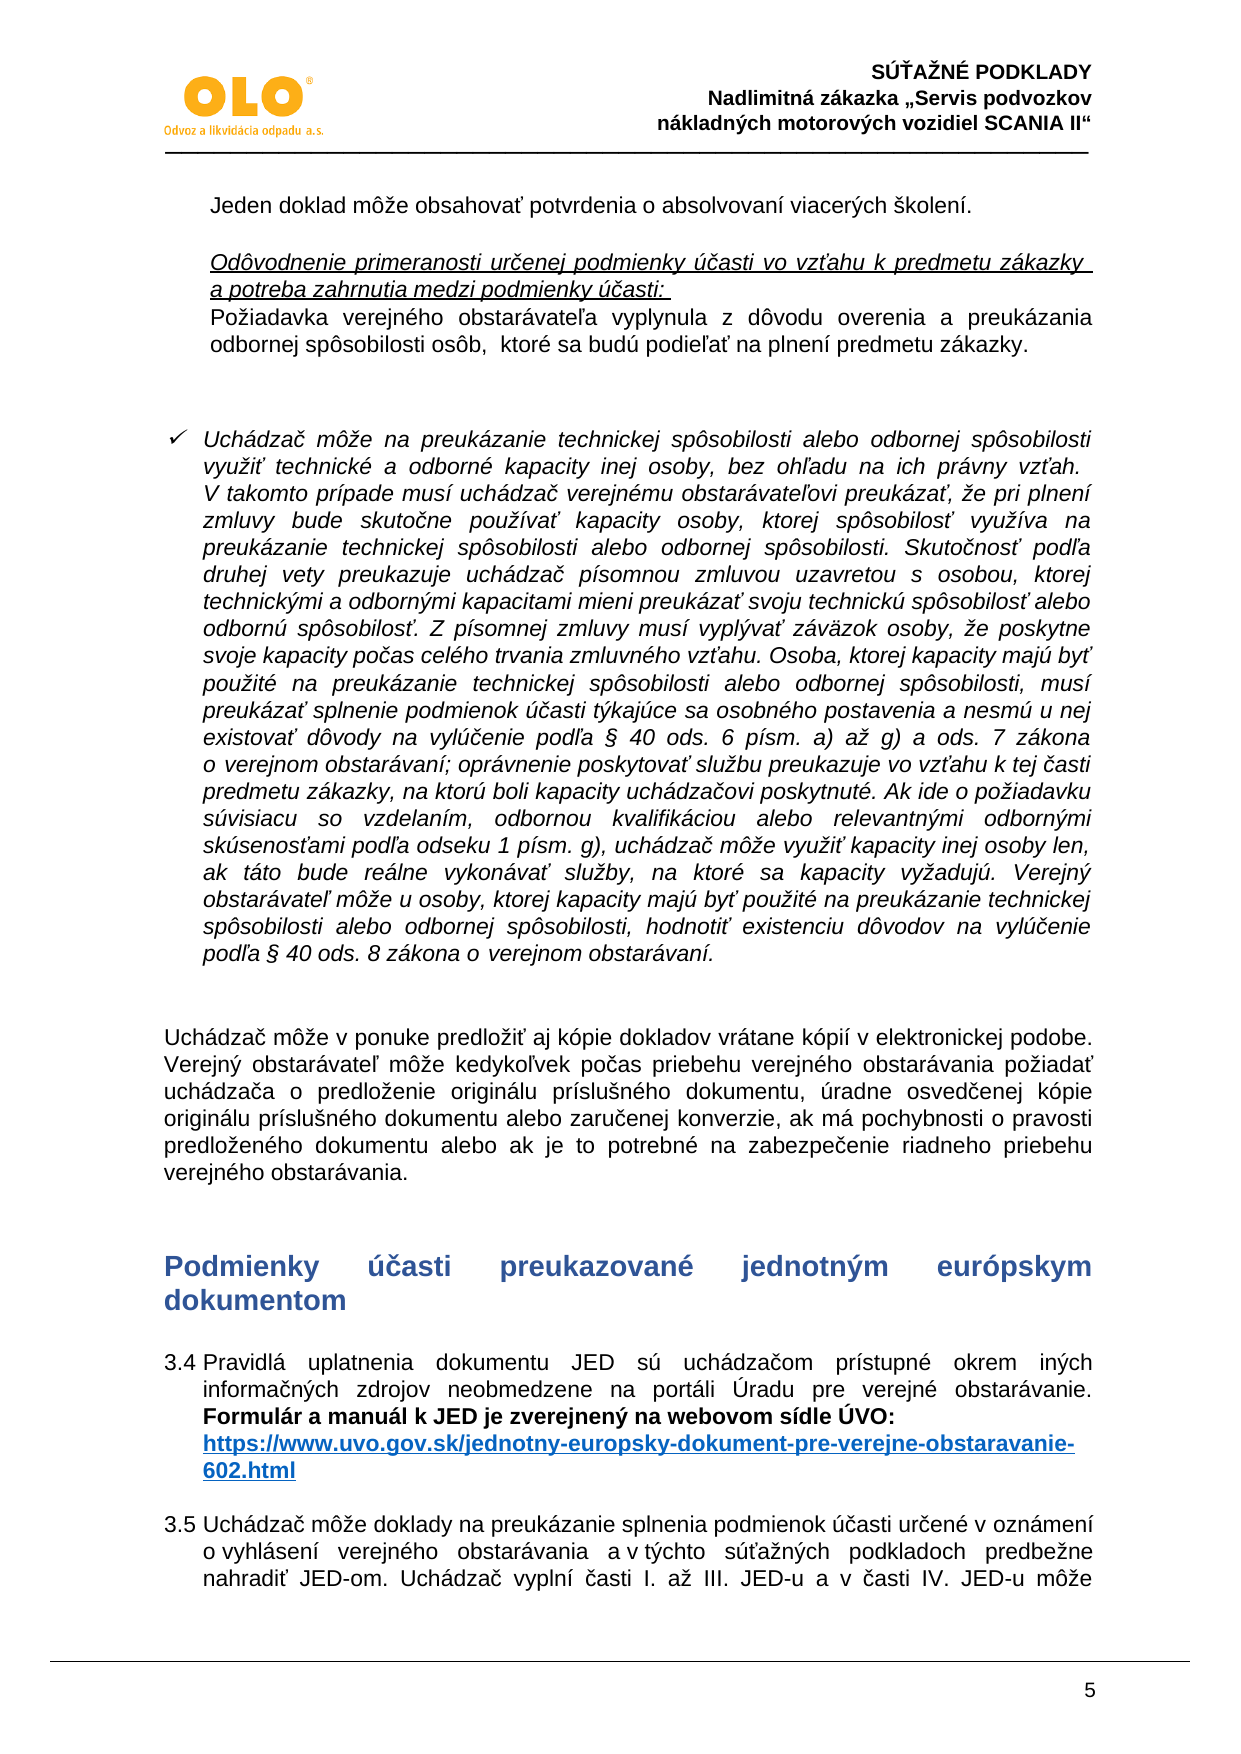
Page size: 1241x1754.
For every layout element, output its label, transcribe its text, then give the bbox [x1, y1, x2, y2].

text Požiadavka verejného obstarávateľa vyplynula z dôvodu overenia a preukázania odbornej spôsobilosti osôb, ktoré sa budú podieľať na plnení predmetu zákazky. [165, 304, 1092, 357]
text Jeden doklad môže obsahovať potvrdenia o absolvovaní viacerých školení. [165, 192, 1092, 218]
text Uchádzač môže v ponuke predložiť aj kópie dokladov vrátane kópií v elektronickej podobe. Verejný obstarávateľ môže kedykoľvek počas priebehu verejného obstarávania požiadať uchádzača o predloženie originálu príslušného dokumentu, úradne osvedčenej kópie originálu príslušného dokumentu alebo zaručenej konverzie, ak má pochybnosti o pravosti predloženého dokumentu alebo ak je to potrebné na zabezpečenie riadneho priebehu verejného obstarávania. [164, 1024, 1093, 1186]
text Podmienky účasti preukazované jednotným európskym dokumentom [164, 1249, 1093, 1317]
picture [133, 61, 351, 139]
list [164, 1511, 1093, 1592]
list https://www.uvo.gov.sk/jednotny-europsky-dokument-pre-verejne-obstaravanie-602.html [203, 1430, 1093, 1483]
list Uchádzač môže na preukázanie technickej spôsobilosti alebo odbornej spôsobilosti využiť technické a odborné kapacity inej osoby, bez ohľadu na ich právny vzťah. V takomto prípade musí uchádzač verejnému obstarávateľovi preukázať, že pri plnení zmluvy bude skutočne používať kapacity osoby, ktorej spôsobilosť využíva na preukázanie technickej spôsobilosti alebo odbornej spôsobilosti. Skutočnosť podľa druhej vety preukazuje uchádzač písomnou zmluvou uzavretou s osobou, ktorej technickými a odbornými kapacitami mieni preukázať svoju technickú spôsobilosť alebo odbornú spôsobilosť. Z písomnej zmluvy musí vyplývať záväzok osoby, že poskytne svoje kapacity počas celého trvania zmluvného vzťahu. Osoba, ktorej kapacity majú byť použité na preukázanie technickej spôsobilosti alebo odbornej spôsobilosti, musí preukázať splnenie podmienok účasti týkajúce sa osobného postavenia a nesmú u nej existovať dôvody na vylúčenie podľa § 40 ods. 6 písm. a) až g) a ods. 7 zákona o verejnom obstarávaní; oprávnenie poskytovať službu preukazuje vo vzťahu k tej časti predmetu zákazky, na ktorú boli kapacity uchádzačovi poskytnuté. Ak ide o požiadavku súvisiacu so vzdelaním, odbornou kvalifikáciou alebo relevantnými odbornými skúsenosťami podľa odseku 1 písm. g), uchádzač môže využiť kapacity inej osoby len, ak táto bude reálne vykonávať služby, na ktoré sa kapacity vyžadujú. Verejný obstarávateľ môže u osoby, ktorej kapacity majú byť použité na preukázanie technickej spôsobilosti alebo odbornej spôsobilosti, hodnotiť existenciu dôvodov na vylúčenie podľa § 40 ods. 8 zákona o verejnom obstarávaní. [165, 426, 1093, 967]
list Pravidlá uplatnenia dokumentu JED sú uchádzačom prístupné okrem iných informačných zdrojov neobmedzene na portáli Úradu pre verejné obstarávanie. Formulár a manuál k JED je zverejnený na webovom sídle ÚVO: [164, 1349, 1093, 1429]
text Odôvodnenie primeranosti určenej podmienky účasti vo vzťahu k predmetu zákazky a potreba zahrnutia medzi podmienky účasti: [165, 248, 1092, 302]
